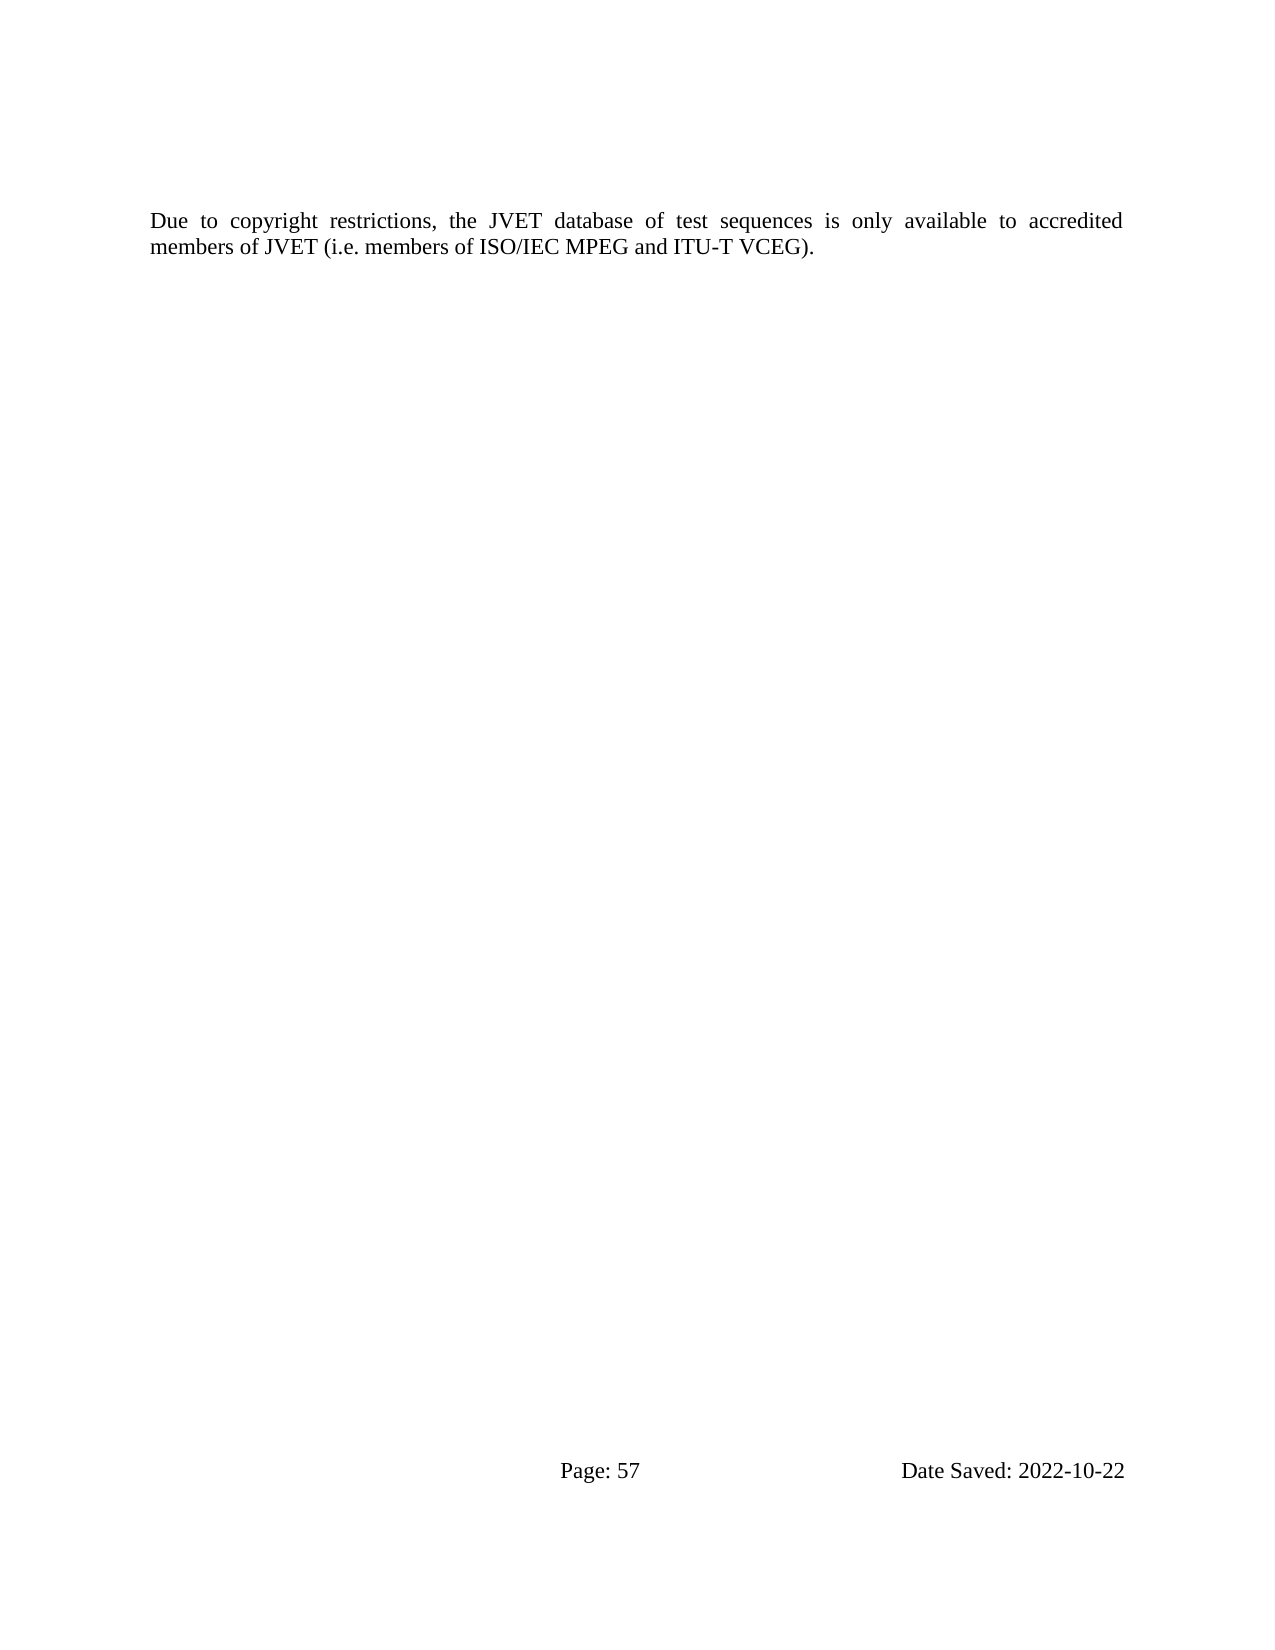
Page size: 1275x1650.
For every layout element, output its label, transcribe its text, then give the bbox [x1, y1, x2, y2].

text Due to copyright restrictions, the JVET database of test sequences is only available to accredited members of JVET (i.e. members of ISO/IEC MPEG and ITU-T VCEG). [150, 207, 1125, 260]
